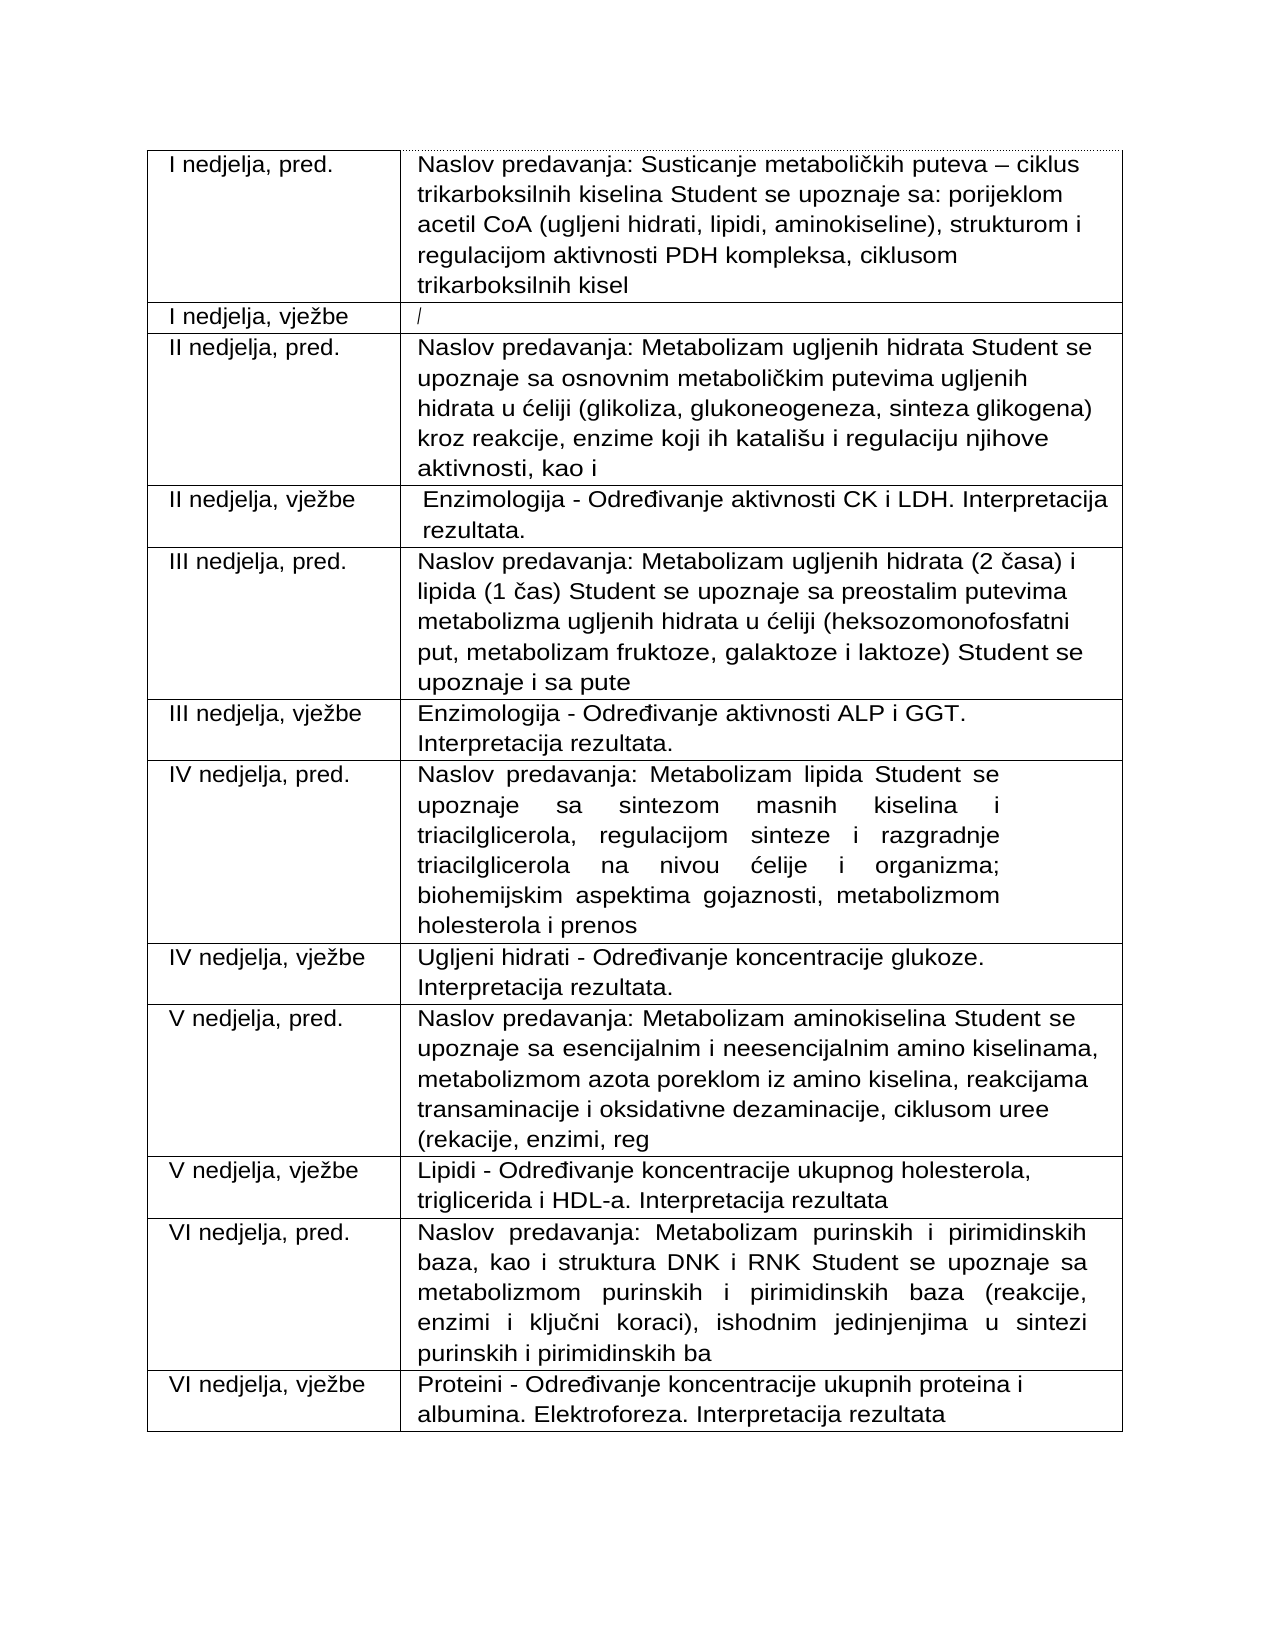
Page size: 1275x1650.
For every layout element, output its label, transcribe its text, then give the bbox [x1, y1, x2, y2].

table_cell Naslov predavanja: Susticanje metaboličkih puteva – ciklus trikarboksilnih kiselina Student se upoznaje sa: porijeklom acetil CoA (ugljeni hidrati, lipidi, aminokiseline), strukturom i regulacijom aktivnosti PDH kompleksa, ciklusom trikarboksilnih kisel [401, 150, 1122, 302]
table_cell Ugljeni hidrati - Određivanje koncentracije glukoze. Interpretacija rezultata. [401, 944, 1122, 1004]
table_cell I nedjelja, vježbe [148, 303, 400, 333]
table_cell Proteini - Određivanje koncentracije ukupnih proteina i albumina. Elektroforeza. Interpretacija rezultata [401, 1371, 1122, 1431]
table_cell Lipidi - Određivanje koncentracije ukupnog holesterola, triglicerida i HDL-a. Interpretacija rezultata [401, 1157, 1122, 1218]
table_cell IV nedjelja, vježbe [148, 944, 400, 1004]
table_cell Enzimologija - Određivanje aktivnosti ALP i GGT. Interpretacija rezultata. [401, 700, 1122, 760]
table_cell / [401, 303, 1122, 333]
table_cell V nedjelja, pred. [148, 1005, 400, 1156]
table_cell VI nedjelja, vježbe [148, 1371, 400, 1431]
table_cell II nedjelja, vježbe [148, 486, 400, 547]
table_cell Naslov predavanja: Metabolizam ugljenih hidrata (2 časa) i lipida (1 čas) Student se upoznaje sa preostalim putevima metabolizma ugljenih hidrata u ćeliji (heksozomonofosfatni put, metabolizam fruktoze, galaktoze i laktoze) Student se upoznaje i sa pute [401, 548, 1122, 699]
table_cell III nedjelja, pred. [148, 548, 400, 699]
table_cell I nedjelja, pred. [148, 151, 400, 302]
table_cell Naslov predavanja: Metabolizam aminokiselina Student se upoznaje sa esencijalnim i neesencijalnim amino kiselinama, metabolizmom azota poreklom iz amino kiselina, reakcijama transaminacije i oksidativne dezaminacije, ciklusom uree (rekacije, enzimi, reg [401, 1005, 1122, 1156]
table_cell IV nedjelja, pred. [148, 761, 400, 943]
table_cell Naslov predavanja: Metabolizam purinskih i pirimidinskih baza, kao i struktura DNK i RNK Student se upoznaje sa metabolizmom purinskih i pirimidinskih baza (reakcije, enzimi i ključni koraci), ishodnim jedinjenjima u sintezi purinskih i pirimidinskih ba [401, 1219, 1122, 1370]
table_cell Naslov predavanja: Metabolizam lipida Student se upoznaje sa sintezom masnih kiselina i triacilglicerola, regulacijom sinteze i razgradnje triacilglicerola na nivou ćelije i organizma; biohemijskim aspektima gojaznosti, metabolizmom holesterola i prenos [401, 761, 1122, 943]
table_cell II nedjelja, pred. [148, 334, 400, 485]
table_cell Enzimologija - Određivanje aktivnosti CK i LDH. Interpretacija rezultata. [401, 486, 1122, 547]
table_cell V nedjelja, vježbe [148, 1157, 400, 1218]
table_cell III nedjelja, vježbe [148, 700, 400, 760]
table_cell VI nedjelja, pred. [148, 1219, 400, 1370]
table_cell Naslov predavanja: Metabolizam ugljenih hidrata Student se upoznaje sa osnovnim metaboličkim putevima ugljenih hidrata u ćeliji (glikoliza, glukoneogeneza, sinteza glikogena) kroz reakcije, enzime koji ih katališu i regulaciju njihove aktivnosti, kao i [401, 334, 1122, 485]
